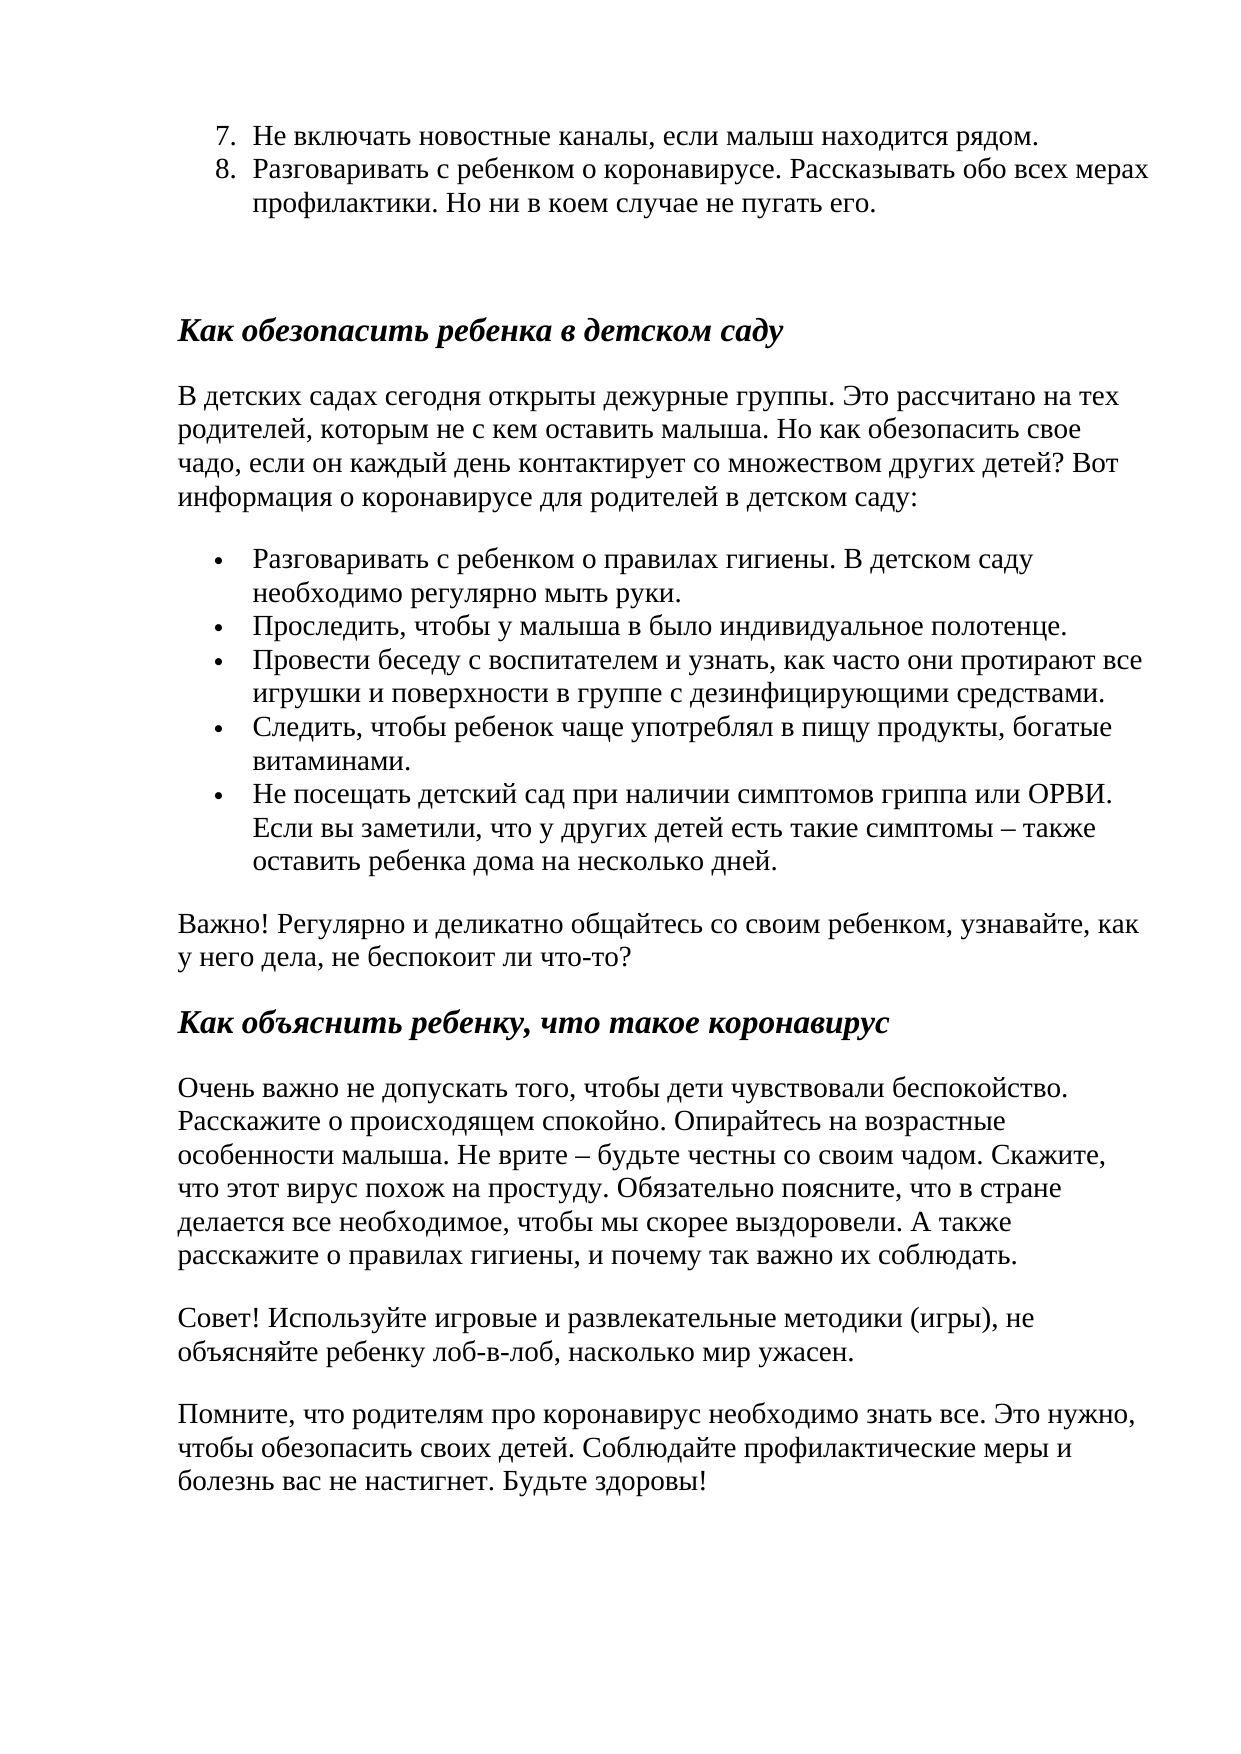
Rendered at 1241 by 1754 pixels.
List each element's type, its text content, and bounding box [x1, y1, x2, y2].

list Не включать новостные каналы, если малыш находится рядом. [215, 118, 1152, 152]
list Следить, чтобы ребенок чаще употреблял в пищу продукты, богатые витаминами. [215, 709, 1152, 776]
text Как объяснить ребенку, что такое коронавирус [177, 1002, 1152, 1041]
text Совет! Используйте игровые и развлекательные методики (игры), не объясняйте ребенку лоб-в-лоб, насколько мир ужасен. [177, 1300, 1152, 1367]
list Провести беседу с воспитателем и узнать, как часто они протирают все игрушки и поверхности в группе с дезинфицирующими средствами. [215, 642, 1152, 709]
list Разговаривать с ребенком о коронавирусе. Рассказывать обо всех мерах профилактики. Но ни в коем случае не пугать его. [215, 152, 1152, 219]
text Как обезопасить ребенка в детском саду [177, 311, 1152, 349]
text Очень важно не допускать того, чтобы дети чувствовали беспокойство. Расскажите о происходящем спокойно. Опирайтесь на возрастные особенности малыша. Не врите – будьте честны со своим чадом. Скажите, что этот вирус похож на простуду. Обязательно поясните, что в стране делается все необходимое, чтобы мы скорее выздоровели. А также расскажите о правилах гигиены, и почему так важно их соблюдать. [177, 1070, 1152, 1271]
text В детских садах сегодня открыты дежурные группы. Это рассчитано на тех родителей, которым не с кем оставить малыша. Но как обезопасить свое чадо, если он каждый день контактирует со множеством других детей? Вот информация о коронавирусе для родителей в детском саду: [177, 378, 1152, 512]
list Разговаривать с ребенком о правилах гигиены. В детском саду необходимо регулярно мыть руки. [215, 541, 1152, 608]
list Проследить, чтобы у малыша в было индивидуальное полотенце. [215, 608, 1152, 642]
list Не посещать детский сад при наличии симптомов гриппа или ОРВИ. Если вы заметили, что у других детей есть такие симптомы – также оставить ребенка дома на несколько дней. [215, 776, 1152, 877]
text Помните, что родителям про коронавирус необходимо знать все. Это нужно, чтобы обезопасить своих детей. Соблюдайте профилактические меры и болезнь вас не настигнет. Будьте здоровы! [177, 1396, 1152, 1497]
text Важно! Регулярно и деликатно общайтесь со своим ребенком, узнавайте, как у него дела, не беспокоит ли что-то? [177, 906, 1152, 973]
